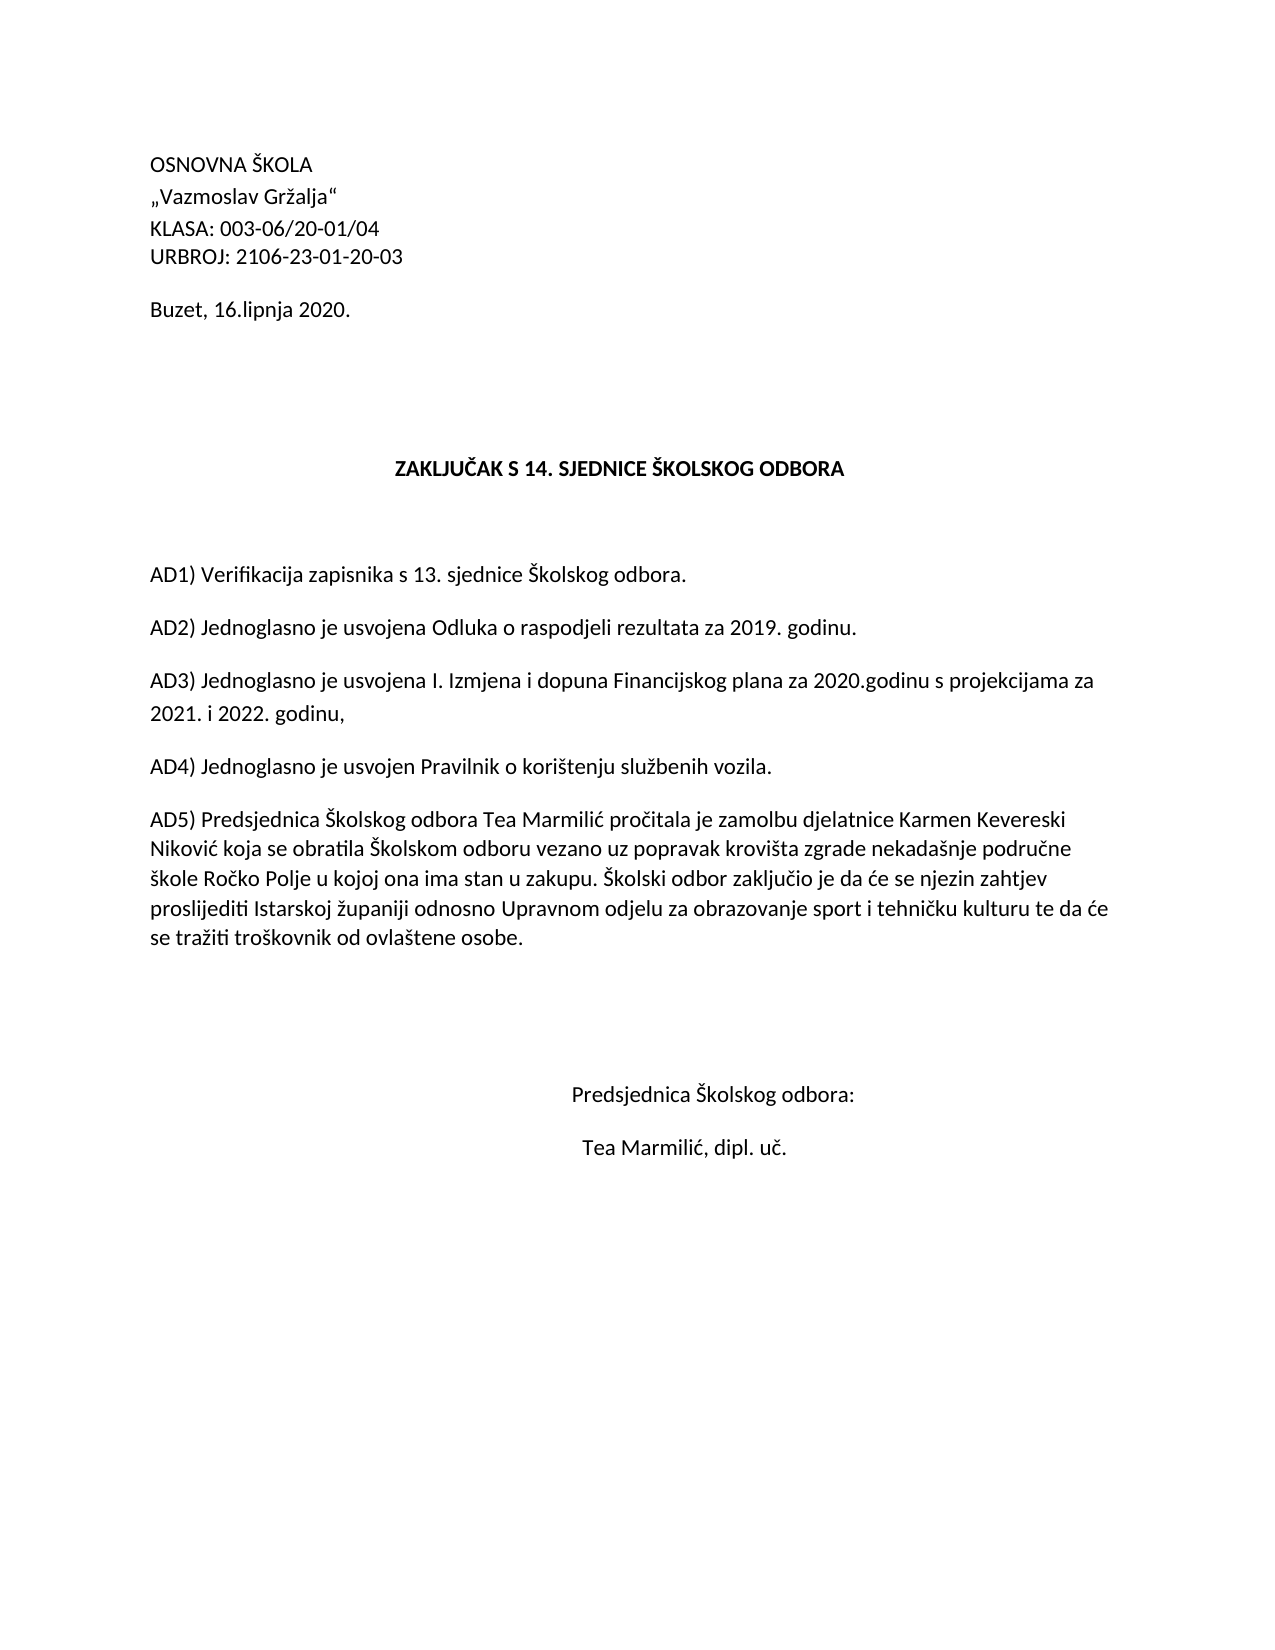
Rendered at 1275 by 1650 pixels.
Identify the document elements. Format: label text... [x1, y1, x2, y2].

text „Vazmoslav Gržalja“ [150, 182, 1125, 210]
text Buzet, 16.lipnja 2020. [150, 295, 1125, 323]
text Tea Marmilić, dipl. uč. [150, 1133, 1125, 1161]
text AD2) Jednoglasno je usvojena Odluka o raspodjeli rezultata za 2019. godinu. [150, 613, 1125, 642]
text KLASA: 003-06/20-01/04 [150, 214, 1125, 242]
text AD5) Predsjednica Školskog odbora Tea Marmilić pročitala je zamolbu djelatnice Karmen Kevereski Niković koja se obratila Školskom odboru vezano uz popravak krovišta zgrade nekadašnje područne škole Ročko Polje u kojoj ona ima stan u zakupu. Školski odbor zaključio je da će se njezin zahtjev proslijediti Istarskoj županiji odnosno Upravnom odjelu za obrazovanje sport i tehničku kulturu te da će se tražiti troškovnik od ovlaštene osobe. [150, 805, 1125, 952]
text AD1) Verifikacija zapisnika s 13. sjednice Školskog odbora. [150, 561, 1125, 588]
text Predsjednica Školskog odbora: [150, 1080, 1125, 1108]
text ZAKLJUČAK S 14. SJEDNICE ŠKOLSKOG ODBORA [150, 454, 1125, 482]
text AD4) Jednoglasno je usvojen Pravilnik o korištenju službenih vozila. [150, 752, 1125, 780]
text OSNOVNA ŠKOLA [150, 150, 1125, 178]
text AD3) Jednoglasno je usvojena I. Izmjena i dopuna Financijskog plana za 2020.godinu s projekcijama za 2021. i 2022. godinu, [150, 667, 1125, 727]
text URBROJ: 2106-23-01-20-03 [150, 242, 1125, 270]
